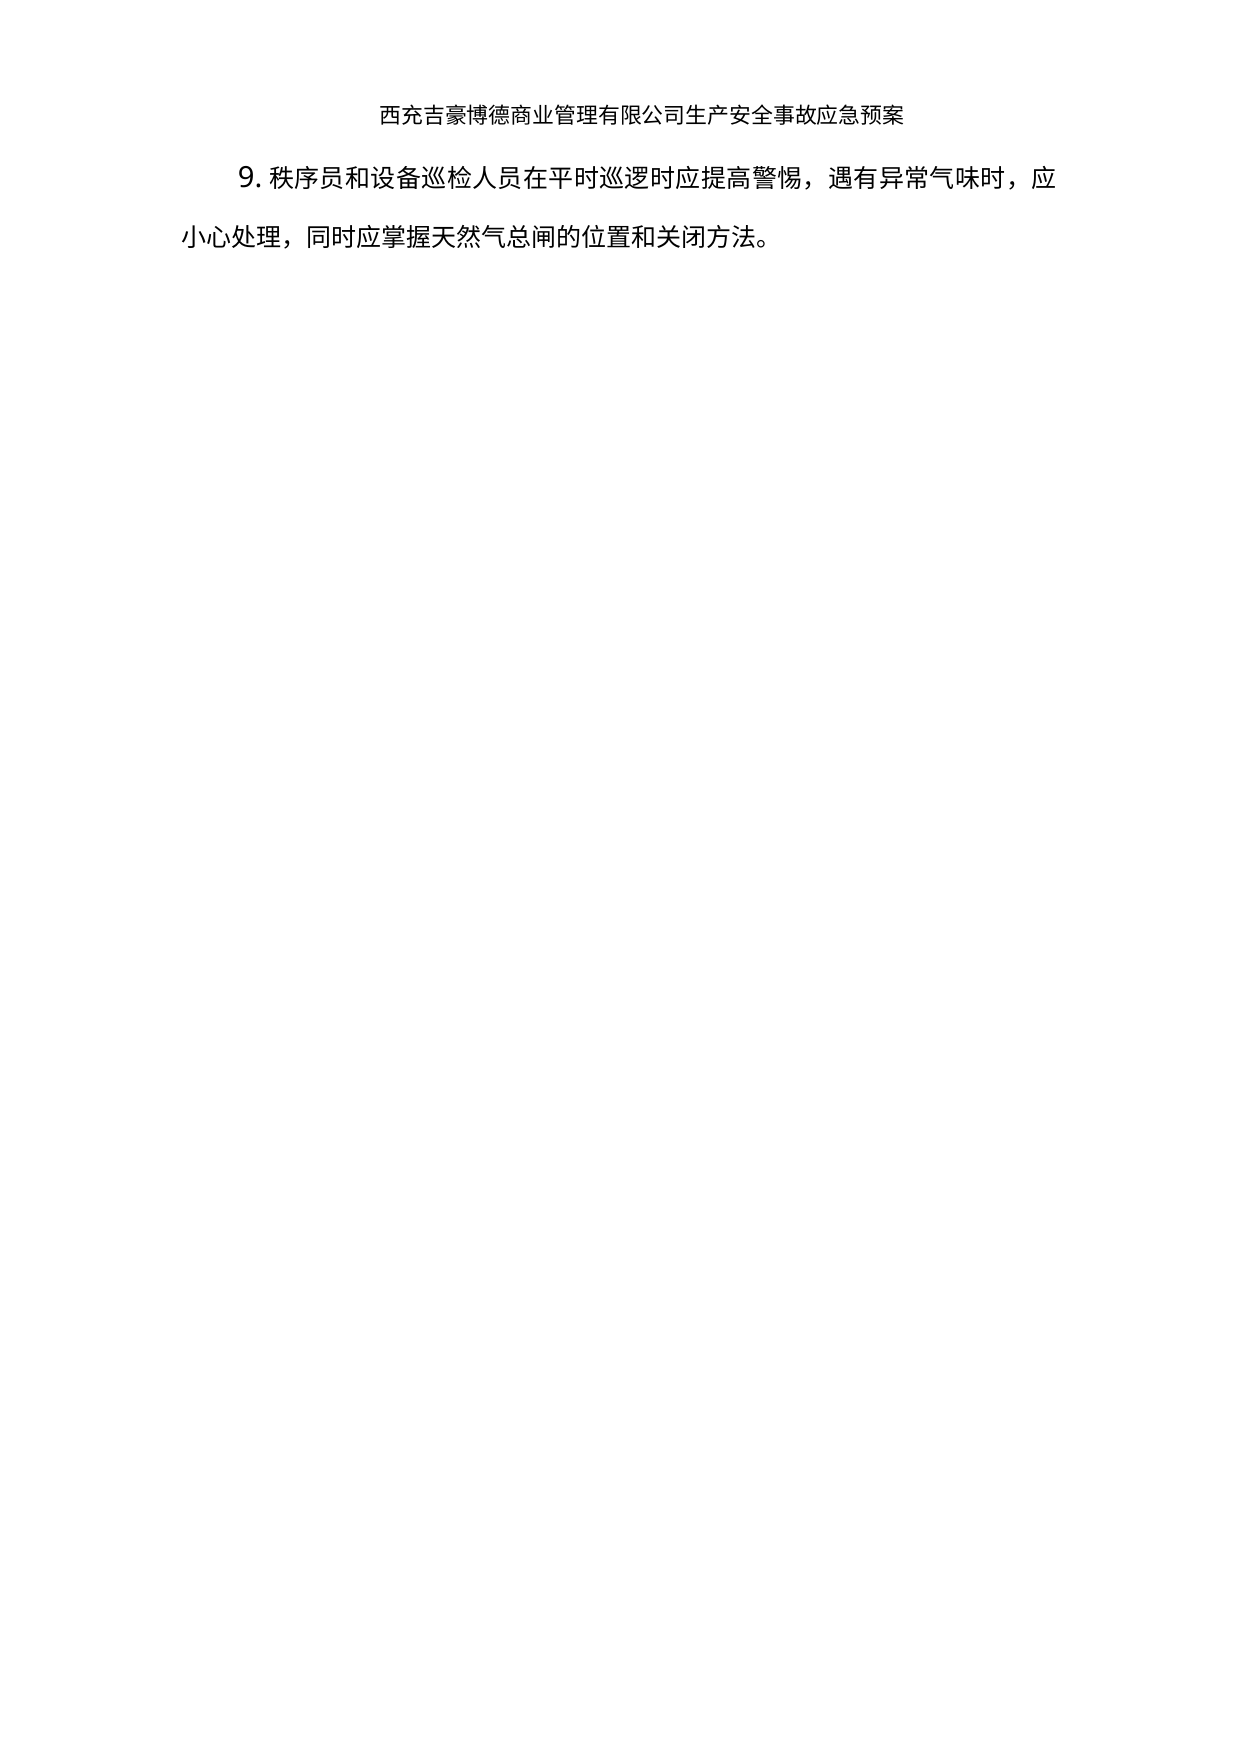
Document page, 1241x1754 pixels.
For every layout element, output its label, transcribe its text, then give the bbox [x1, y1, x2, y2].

list 秩序员和设备巡检人员在平时巡逻时应提高警惕，遇有异常气味时，应小心处理，同时应掌握天然气总闸的位置和关闭方法。 [181, 139, 1059, 258]
